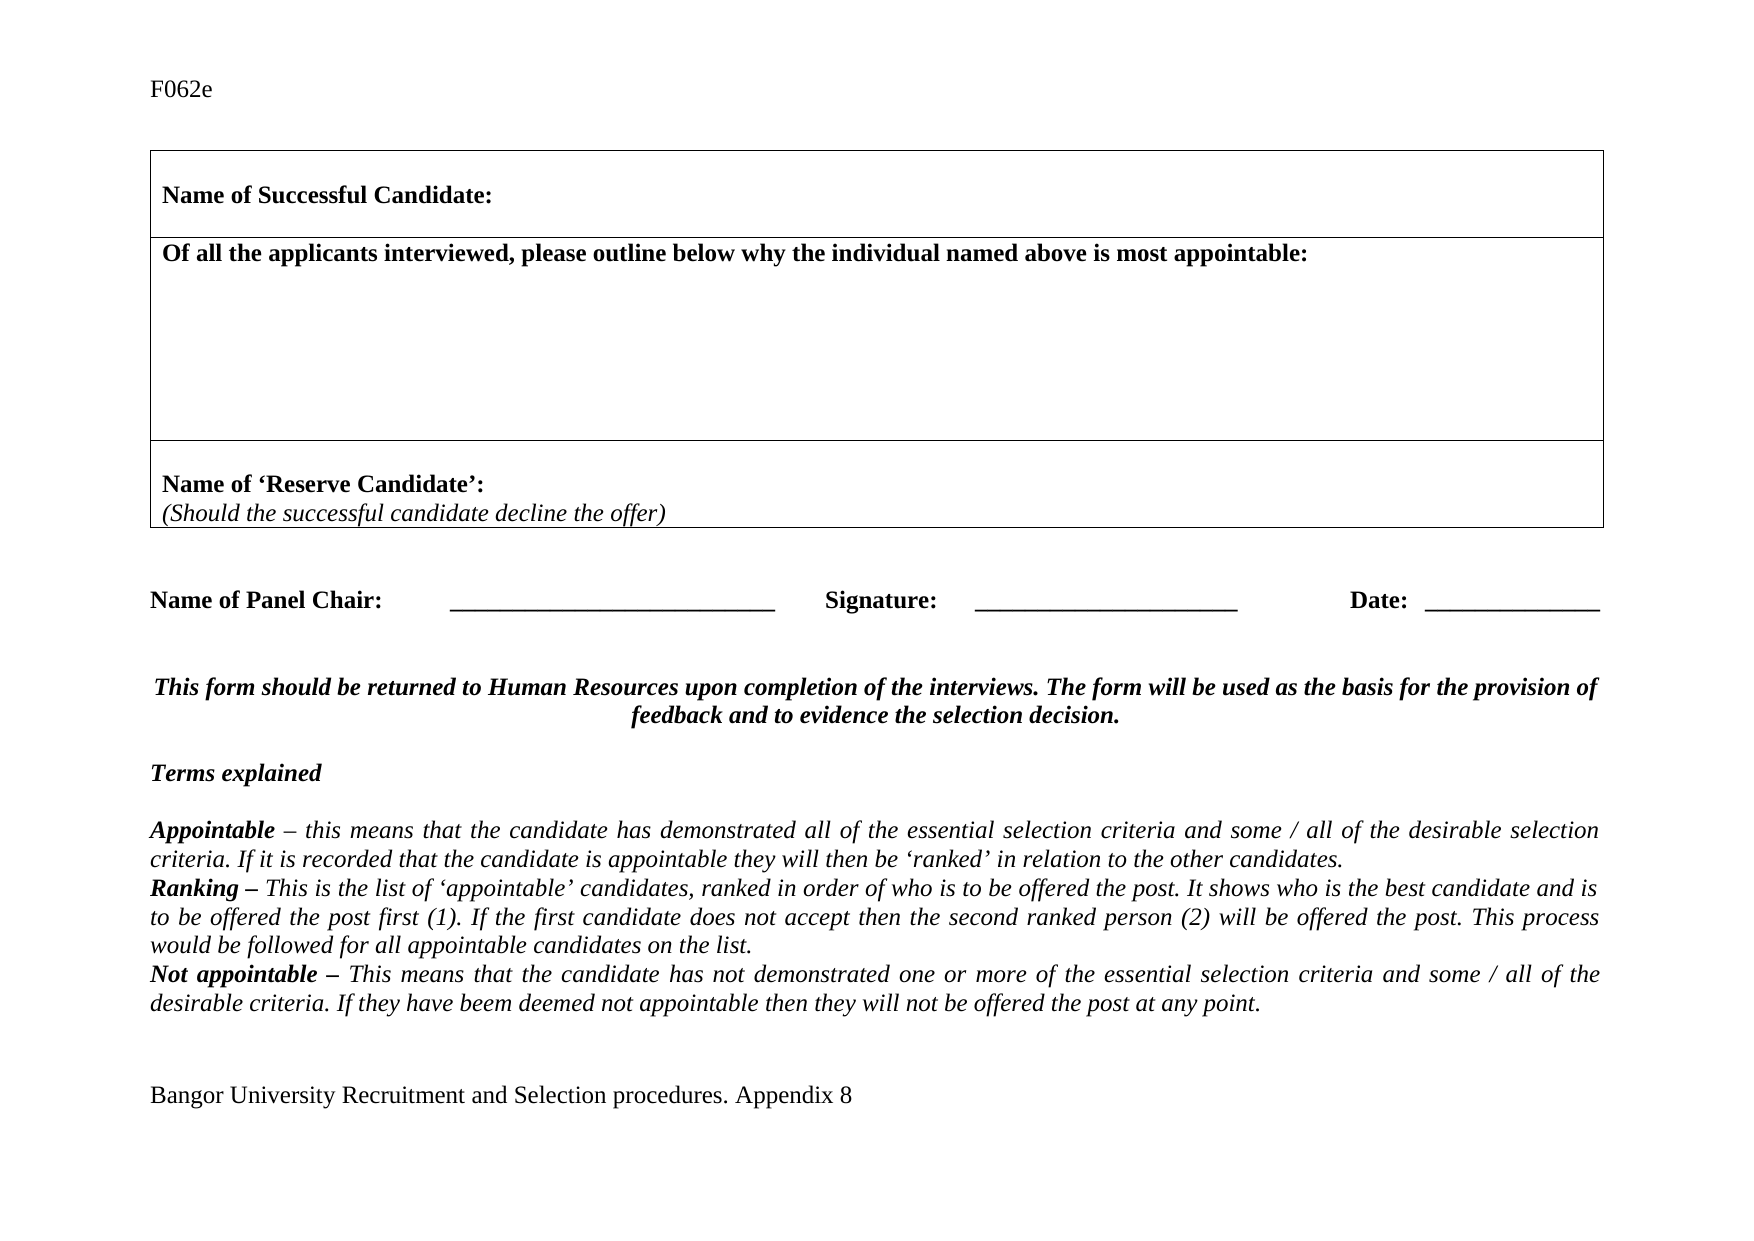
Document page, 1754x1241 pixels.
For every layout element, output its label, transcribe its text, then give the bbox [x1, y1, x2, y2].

text Ranking – This is the list of ‘appointable’ candidates, ranked in order of who is to be offered the post. It shows who is the best candidate and is to be offered the post first (1). If the first candidate does not accept then the second ranked person (2) will be offered the post. This process would be followed for all appointable candidates on the list. [150, 873, 1604, 959]
table_cell Name of Successful Candidate: [151, 151, 1603, 237]
table_cell Name of ‘Reserve Candidate’: (Should the successful candidate decline the offer) [151, 441, 1603, 527]
table_cell Of all the applicants interviewed, please outline below why the individual named above is most appointable: [151, 238, 1603, 439]
text Terms explained [150, 758, 1604, 787]
text Not appointable – This means that the candidate has not demonstrated one or more of the essential selection criteria and some / all of the desirable criteria. If they have beem deemed not appointable then they will not be offered the post at any point. [150, 959, 1604, 1017]
text Name of Panel Chair: __________________________ Signature: _____________________ Date: ______________ [150, 585, 1604, 614]
text This form should be returned to Human Resources upon completion of the interviews. The form will be used as the basis for the provision of feedback and to evidence the selection decision. [150, 672, 1604, 729]
text Appointable – this means that the candidate has demonstrated all of the essential selection criteria and some / all of the desirable selection criteria. If it is recorded that the candidate is appointable they will then be ‘ranked’ in relation to the other candidates. [150, 815, 1604, 873]
